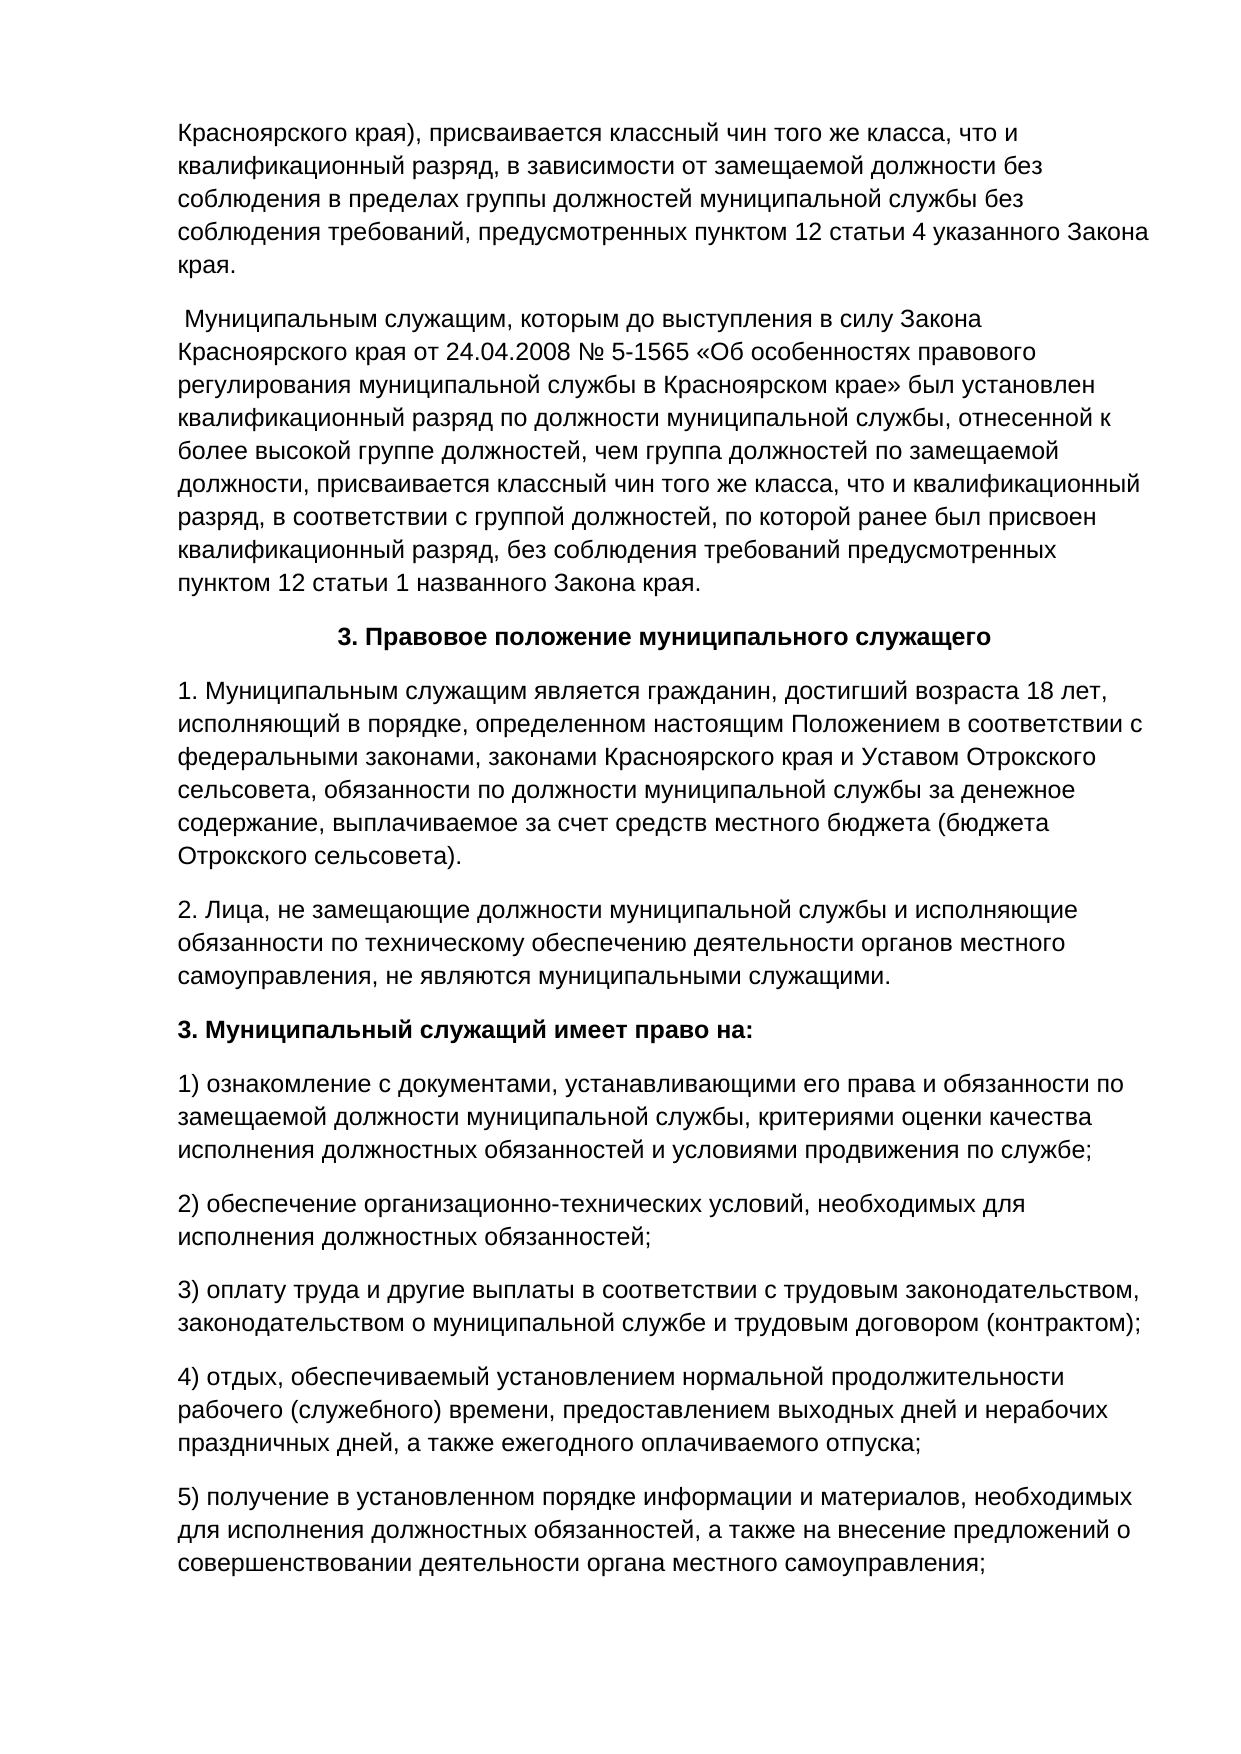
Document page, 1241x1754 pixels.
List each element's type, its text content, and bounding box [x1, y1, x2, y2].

text 2) обеспечение организационно-технических условий, необходимых для исполнения должностных обязанностей; [177, 1188, 1152, 1250]
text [177, 118, 1152, 279]
text 3) оплату труда и другие выплаты в соответствии с трудовым законодательством, законодательством о муниципальной службе и трудовым договором (контрактом); [177, 1275, 1152, 1337]
text 1) ознакомление с документами, устанавливающими его права и обязанности по замещаемой должности муниципальной службы, критериями оценки качества исполнения должностных обязанностей и условиями продвижения по службе; [177, 1069, 1152, 1163]
text 5) получение в установленном порядке информации и материалов, необходимых для исполнения должностных обязанностей, а также на внесение предложений о совершенствовании деятельности органа местного самоуправления; [177, 1482, 1152, 1577]
text Муниципальным служащим, которым до выступления в силу Закона Красноярского края от 24.04.2008 № 5-1565 «Об особенностях правового регулирования муниципальной службы в Красноярском крае» был установлен квалификационный разряд по должности муниципальной службы, отнесенной к более высокой группе должностей, чем группа должностей по замещаемой должности, присваивается классный чин того же класса, что и квалификационный разряд, в соответствии с группой должностей, по которой ранее был присвоен квалификационный разряд, без соблюдения требований предусмотренных пунктом 12 статьи 1 названного Закона края. [177, 304, 1152, 597]
text 3. Правовое положение муниципального служащего [177, 622, 1152, 651]
text 1. Муниципальным служащим является гражданин, достигший возраста 18 лет, исполняющий в порядке, определенном настоящим Положением в соответствии с федеральными законами, законами Красноярского края и Уставом Отрокского сельсовета, обязанности по должности муниципальной службы за денежное содержание, выплачиваемое за счет средств местного бюджета (бюджета Отрокского сельсовета). [177, 676, 1152, 870]
text 2. Лица, не замещающие должности муниципальной службы и исполняющие обязанности по техническому обеспечению деятельности органов местного самоуправления, не являются муниципальными служащими. [177, 895, 1152, 990]
text 4) отдых, обеспечиваемый установлением нормальной продолжительности рабочего (служебного) времени, предоставлением выходных дней и нерабочих праздничных дней, а также ежегодного оплачиваемого отпуска; [177, 1362, 1152, 1457]
text 3. Муниципальный служащий имеет право на: [177, 1015, 1152, 1043]
